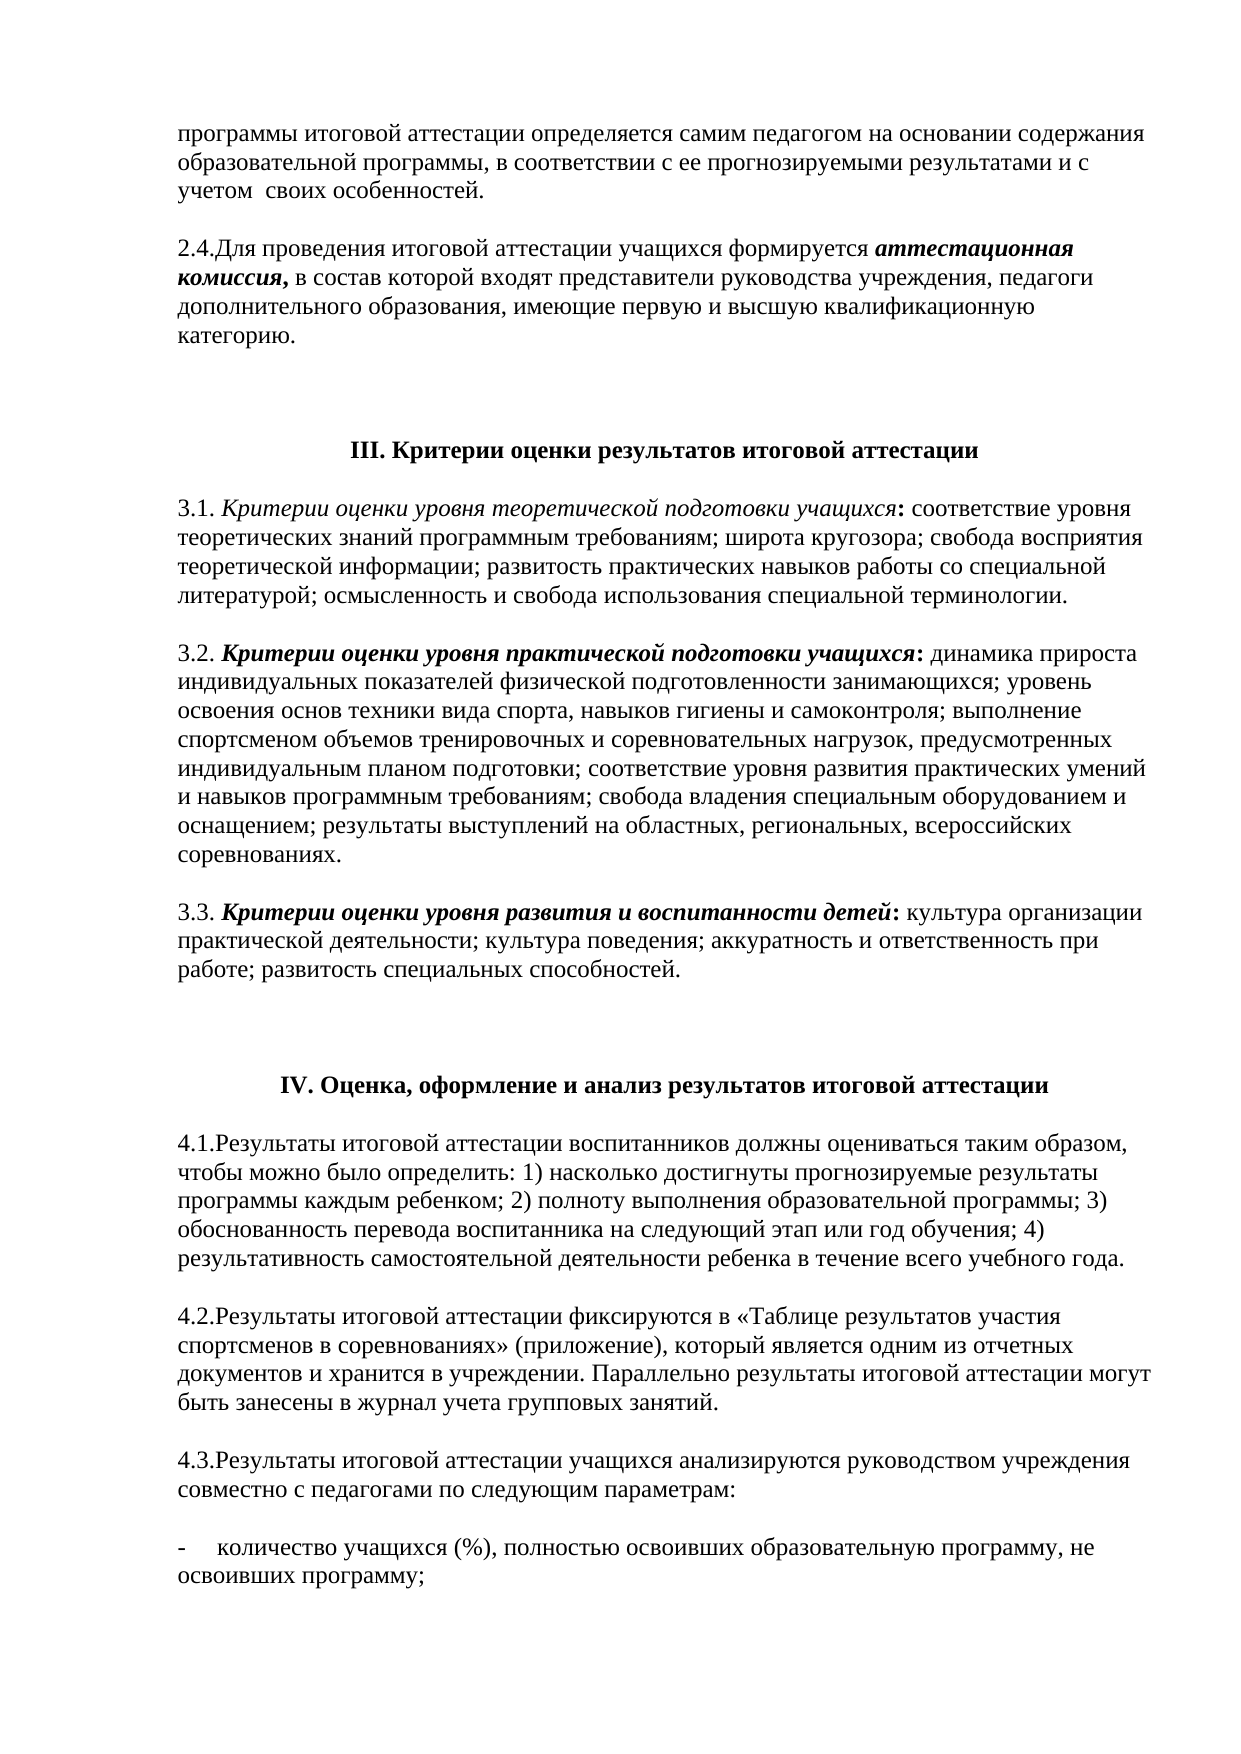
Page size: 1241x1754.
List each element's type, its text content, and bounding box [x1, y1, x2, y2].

text III. Критерии оценки результатов итоговой аттестации [177, 436, 1152, 464]
text 4.2.Результаты итоговой аттестации фиксируются в «Таблице результатов участия спортсменов в соревнованиях» (приложение), который является одним из отчетных документов и хранится в учреждении. Параллельно результаты итоговой аттестации могут быть занесены в журнал учета групповых занятий. [177, 1301, 1152, 1416]
text 3.2. Критерии оценки уровня практической подготовки учащихся: динамика прироста индивидуальных показателей физической подготовленности занимающихся; уровень освоения основ техники вида спорта, навыков гигиены и самоконтроля; выполнение спортсменом объемов тренировочных и соревновательных нагрузок, предусмотренных индивидуальным планом подготовки; соответствие уровня развития практических умений и навыков программным требованиям; свобода владения специальным оборудованием и оснащением; результаты выступлений на областных, региональных, всероссийских соревнованиях. [177, 638, 1152, 868]
text - количество учащихся (%), полностью освоивших образовательную программу, не освоивших программу; [177, 1532, 1152, 1589]
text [177, 118, 1152, 204]
text 2.4.Для проведения итоговой аттестации учащихся формируется аттестационная комиссия, в состав которой входят представители руководства учреждения, педагоги дополнительного образования, имеющие первую и высшую квалификационную категорию. [177, 233, 1152, 348]
text IV. Оценка, оформление и анализ результатов итоговой аттестации [177, 1070, 1152, 1099]
text 4.1.Результаты итоговой аттестации воспитанников должны оцениваться таким образом, чтобы можно было определить: 1) насколько достигнуты прогнозируемые результаты программы каждым ребенком; 2) полноту выполнения образовательной программы; 3) обоснованность перевода воспитанника на следующий этап или год обучения; 4) результативность самостоятельной деятельности ребенка в течение всего учебного года. [177, 1128, 1152, 1272]
text 3.3. Критерии оценки уровня развития и воспитанности детей: культура организации практической деятельности; культура поведения; аккуратность и ответственность при работе; развитость специальных способностей. [177, 897, 1152, 983]
text 4.3.Результаты итоговой аттестации учащихся анализируются руководством учреждения совместно с педагогами по следующим параметрам: [177, 1445, 1152, 1503]
text 3.1. Критерии оценки уровня теоретической подготовки учащихся: соответствие уровня теоретических знаний программным требованиям; широта кругозора; свобода восприятия теоретической информации; развитость практических навыков работы со специальной литературой; осмысленность и свобода использования специальной терминологии. [177, 493, 1152, 608]
